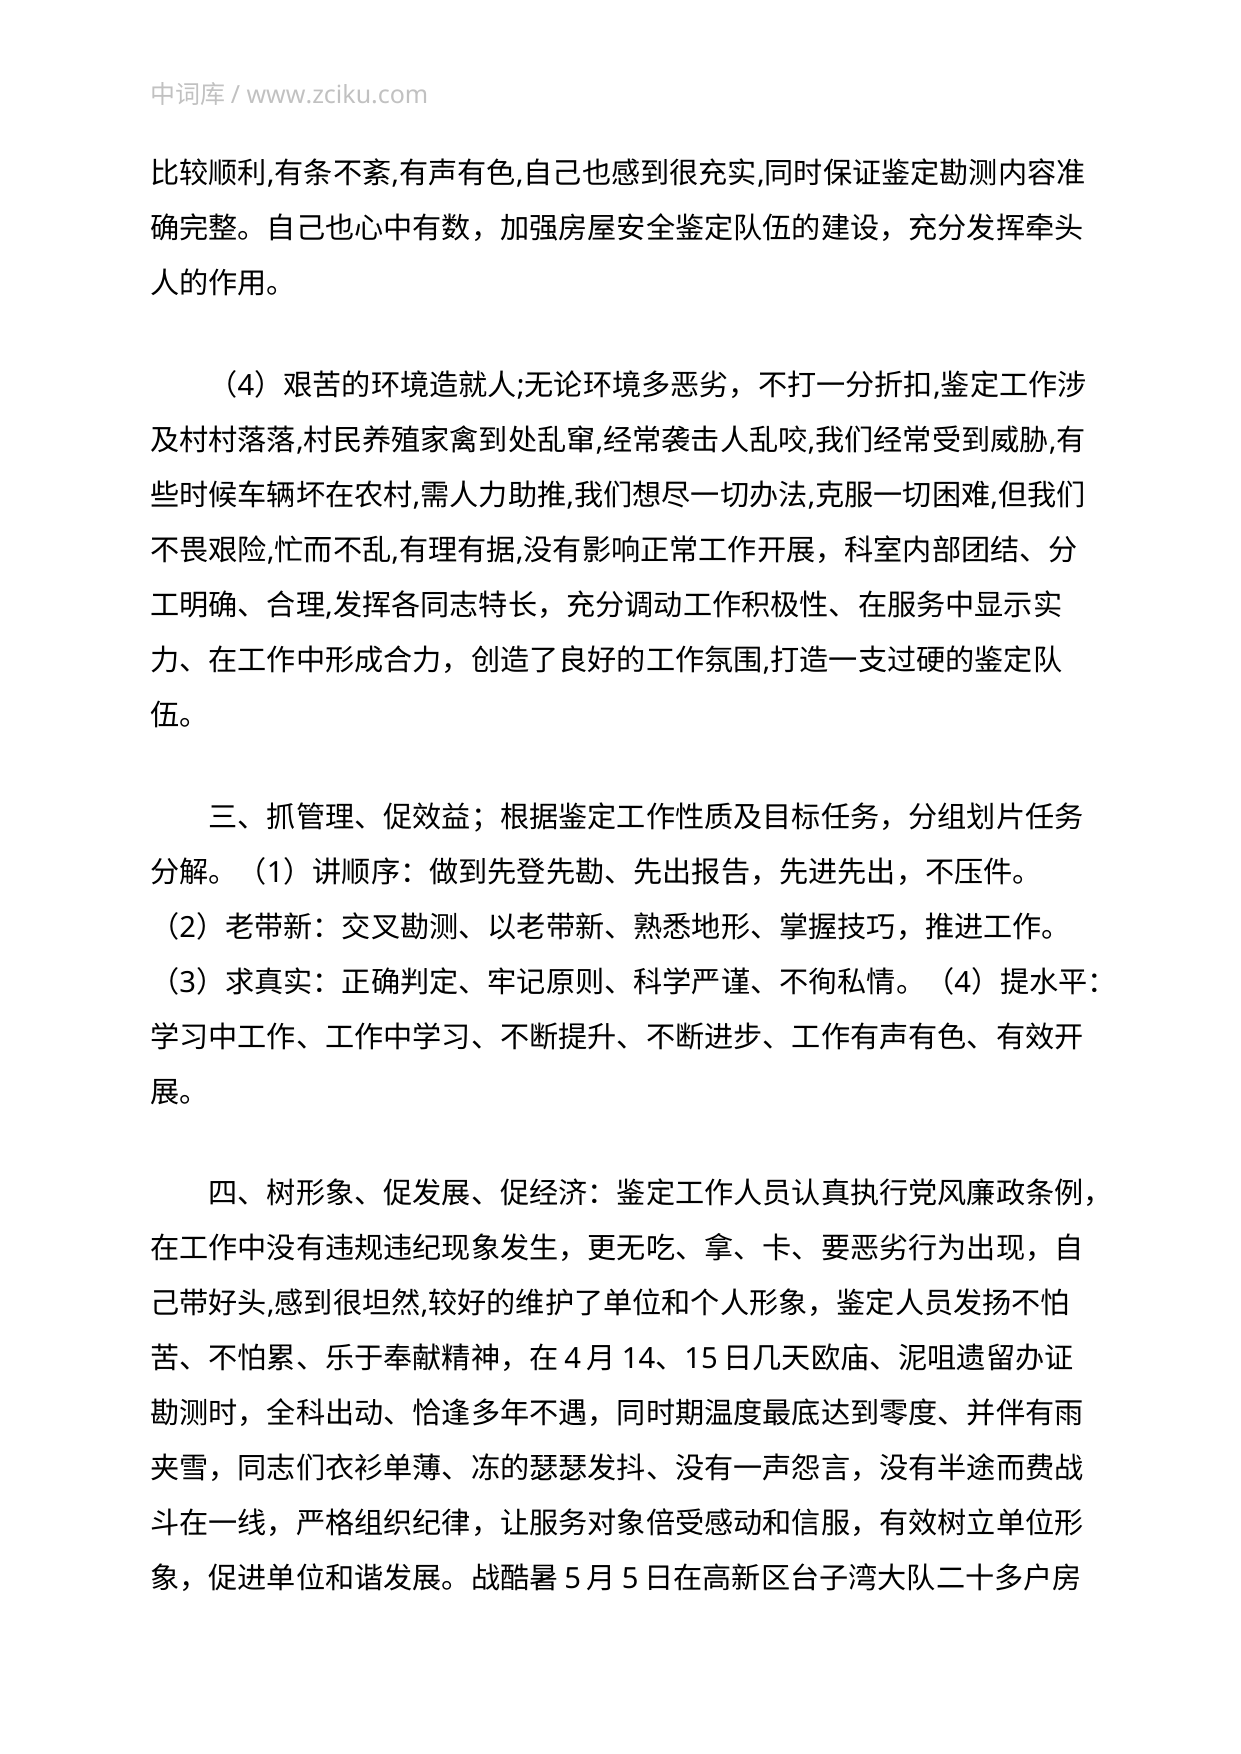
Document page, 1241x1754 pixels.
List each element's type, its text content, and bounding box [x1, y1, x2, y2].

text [150, 1170, 1090, 1597]
text （4）艰苦的环境造就人;无论环境多恶劣，不打一分折扣,鉴定工作涉及村村落落,村民养殖家禽到处乱窜,经常袭击人乱咬,我们经常受到威胁,有些时候车辆坏在农村,需人力助推,我们想尽一切办法,克服一切困难,但我们不畏艰险,忙而不乱,有理有据,没有影响正常工作开展，科室内部团结、分工明确、合理,发挥各同志特长，充分调动工作积极性、在服务中显示实力、在工作中形成合力，创造了良好的工作氛围,打造一支过硬的鉴定队伍。 [150, 362, 1090, 734]
text 三、抓管理、促效益；根据鉴定工作性质及目标任务，分组划片任务分解。（1）讲顺序：做到先登先勘、先出报告，先进先出，不压件。（2）老带新：交叉勘测、以老带新、熟悉地形、掌握技巧，推进工作。（3）求真实：正确判定、牢记原则、科学严谨、不徇私情。（4）提水平：学习中工作、工作中学习、不断提升、不断进步、工作有声有色、有效开展。 [150, 793, 1090, 1111]
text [150, 150, 1090, 302]
